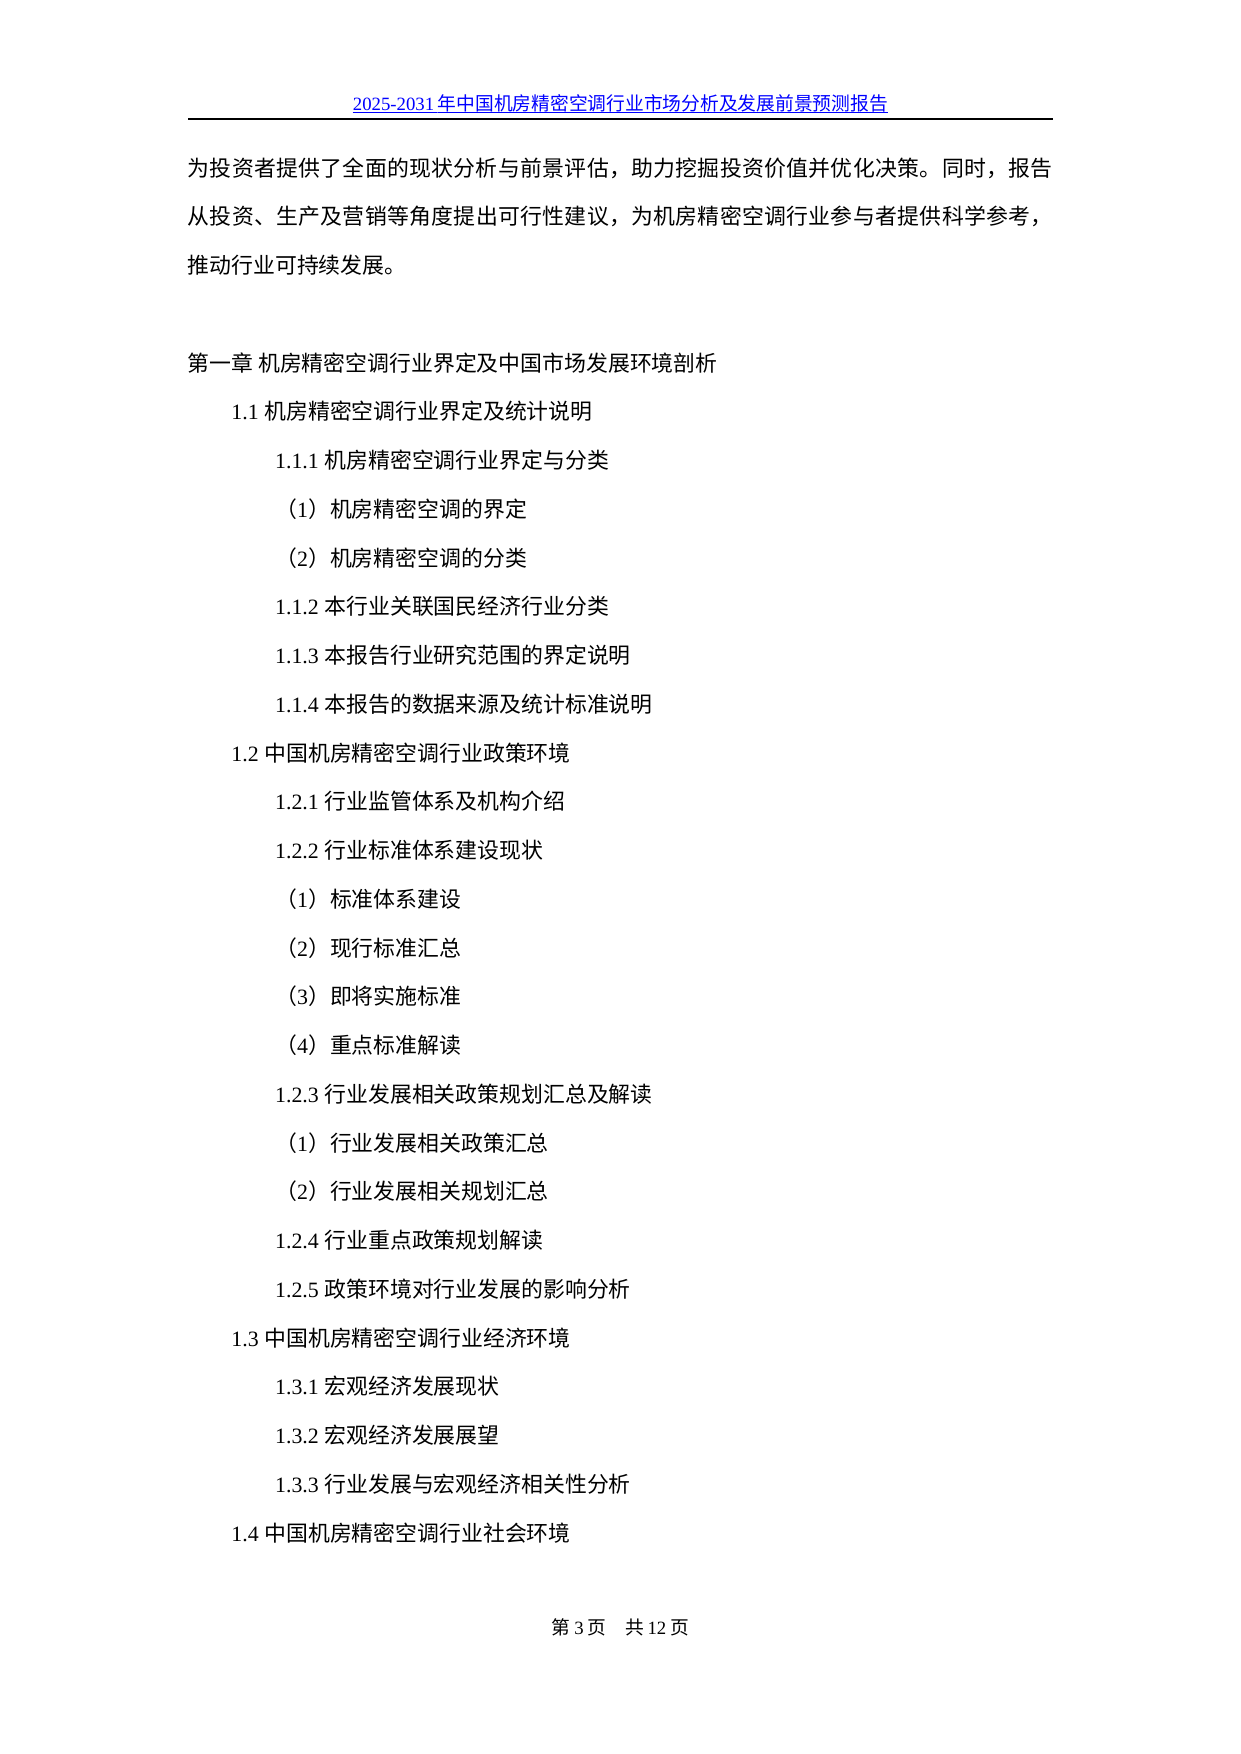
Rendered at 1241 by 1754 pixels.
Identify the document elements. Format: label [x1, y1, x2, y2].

text [187, 150, 1053, 1548]
